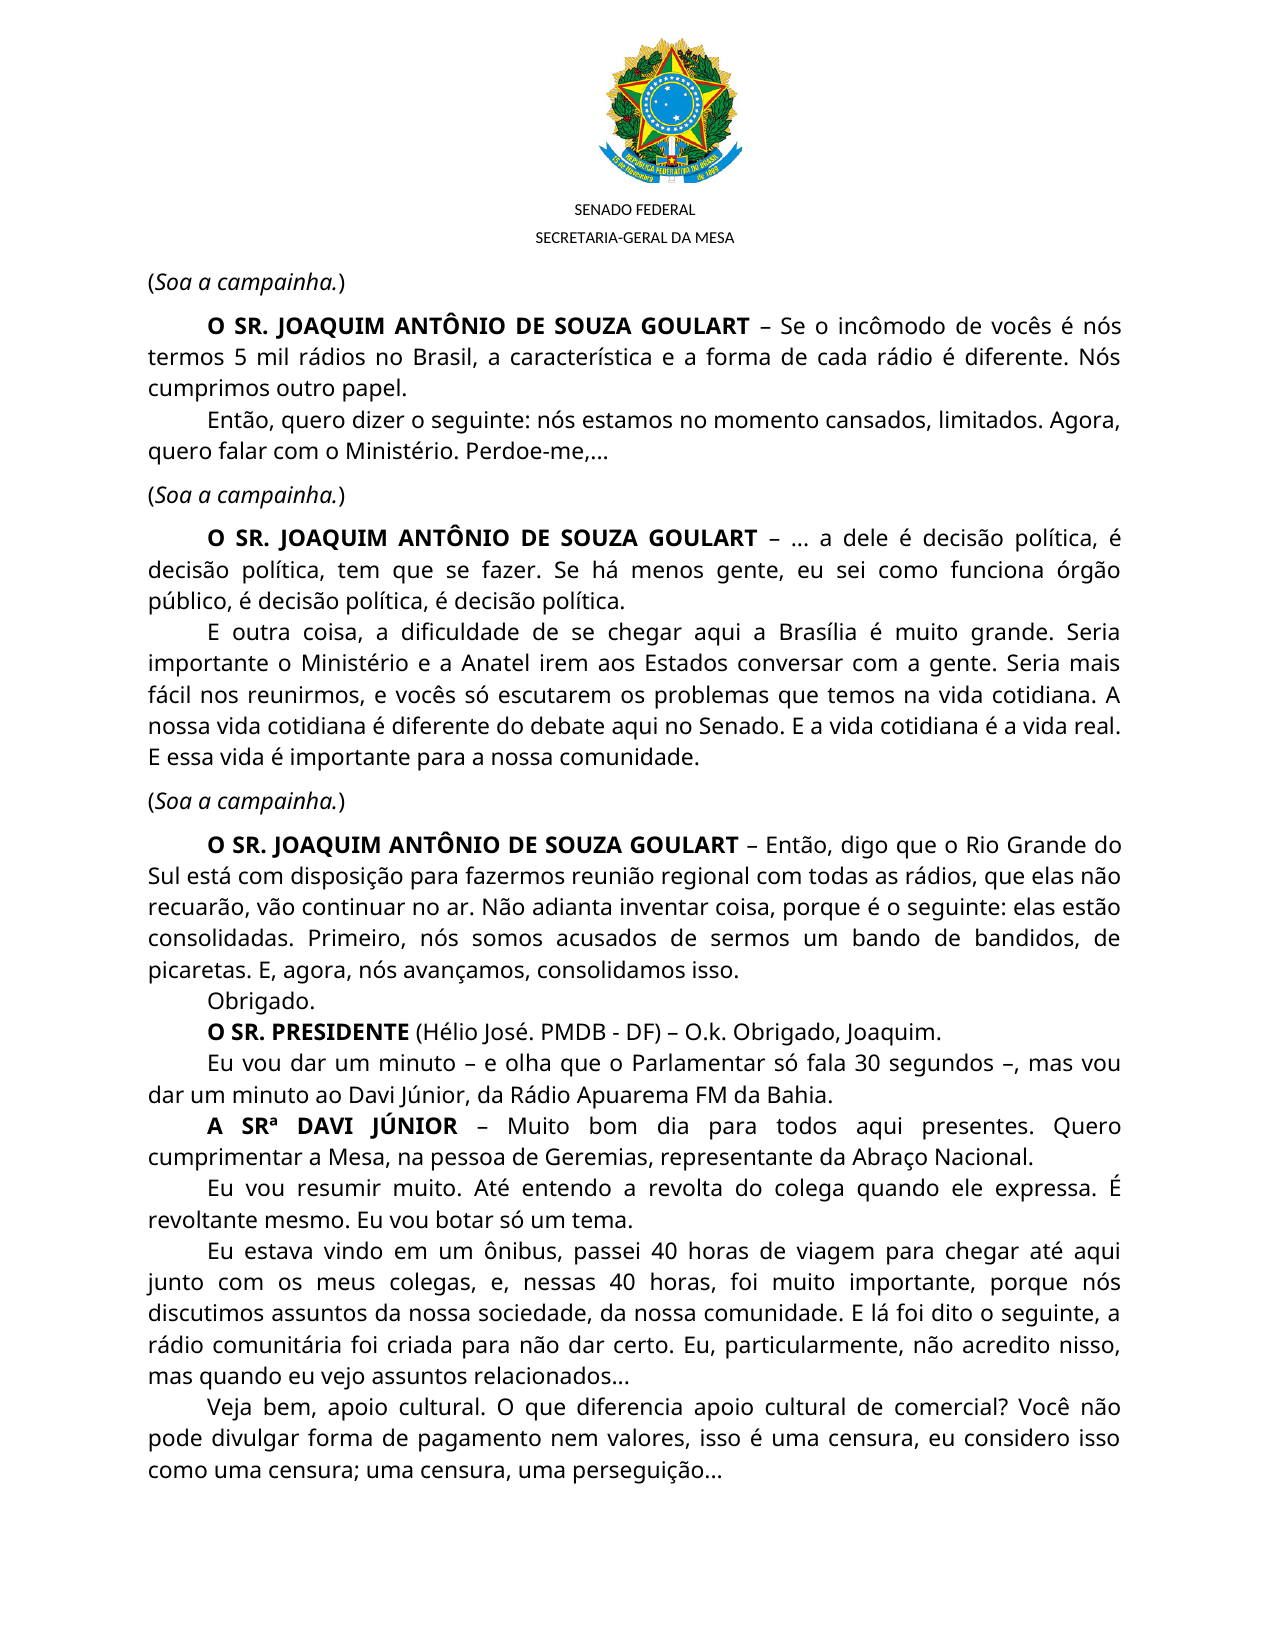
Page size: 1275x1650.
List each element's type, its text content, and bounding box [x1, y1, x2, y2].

picture [598, 38, 743, 183]
text O SR. JOAQUIM ANTÔNIO DE SOUZA GOULART – Se o incômodo de vocês é nós termos 5 mil rádios no Brasil, a característica e a forma de cada rádio é diferente. Nós cumprimos outro papel. [148, 310, 1122, 404]
text O SR. JOAQUIM ANTÔNIO DE SOUZA GOULART – ... a dele é decisão política, é decisão política, tem que se fazer. Se há menos gente, eu sei como funciona órgão público, é decisão política, é decisão política. [148, 522, 1122, 616]
text Então, quero dizer o seguinte: nós estamos no momento cansados, limitados. Agora, quero falar com o Ministério. Perdoe-me,... [148, 404, 1122, 466]
text (Soa a campainha.) [148, 785, 1122, 816]
text Eu vou dar um minuto – e olha que o Parlamentar só fala 30 segundos –, mas vou dar um minuto ao Davi Júnior, da Rádio Apuarema FM da Bahia. [148, 1047, 1122, 1110]
text Veja bem, apoio cultural. O que diferencia apoio cultural de comercial? Você não pode divulgar forma de pagamento nem valores, isso é uma censura, eu considero isso como uma censura; uma censura, uma perseguição... [148, 1391, 1122, 1485]
text Eu estava vindo em um ônibus, passei 40 horas de viagem para chegar até aqui junto com os meus colegas, e, nessas 40 horas, foi muito importante, porque nós discutimos assuntos da nossa sociedade, da nossa comunidade. E lá foi dito o seguinte, a rádio comunitária foi criada para não dar certo. Eu, particularmente, não acredito nisso, mas quando eu vejo assuntos relacionados... [148, 1235, 1122, 1391]
text (Soa a campainha.) [148, 479, 1122, 510]
text A SRª DAVI JÚNIOR – Muito bom dia para todos aqui presentes. Quero cumprimentar a Mesa, na pessoa de Geremias, representante da Abraço Nacional. [148, 1110, 1122, 1172]
text E outra coisa, a dificuldade de se chegar aqui a Brasília é muito grande. Seria importante o Ministério e a Anatel irem aos Estados conversar com a gente. Seria mais fácil nos reunirmos, e vocês só escutarem os problemas que temos na vida cotidiana. A nossa vida cotidiana é diferente do debate aqui no Senado. E a vida cotidiana é a vida real. E essa vida é importante para a nossa comunidade. [148, 616, 1122, 772]
text (Soa a campainha.) [148, 266, 1122, 297]
text O SR. JOAQUIM ANTÔNIO DE SOUZA GOULART – Então, digo que o Rio Grande do Sul está com disposição para fazermos reunião regional com todas as rádios, que elas não recuarão, vão continuar no ar. Não adianta inventar coisa, porque é o seguinte: elas estão consolidadas. Primeiro, nós somos acusados de sermos um bando de bandidos, de picaretas. E, agora, nós avançamos, consolidamos isso. [148, 829, 1122, 985]
text O SR. PRESIDENTE (Hélio José. PMDB - DF) – O.k. Obrigado, Joaquim. [148, 1016, 1122, 1047]
text Eu vou resumir muito. Até entendo a revolta do colega quando ele expressa. É revoltante mesmo. Eu vou botar só um tema. [148, 1172, 1122, 1235]
text Obrigado. [148, 985, 1122, 1016]
